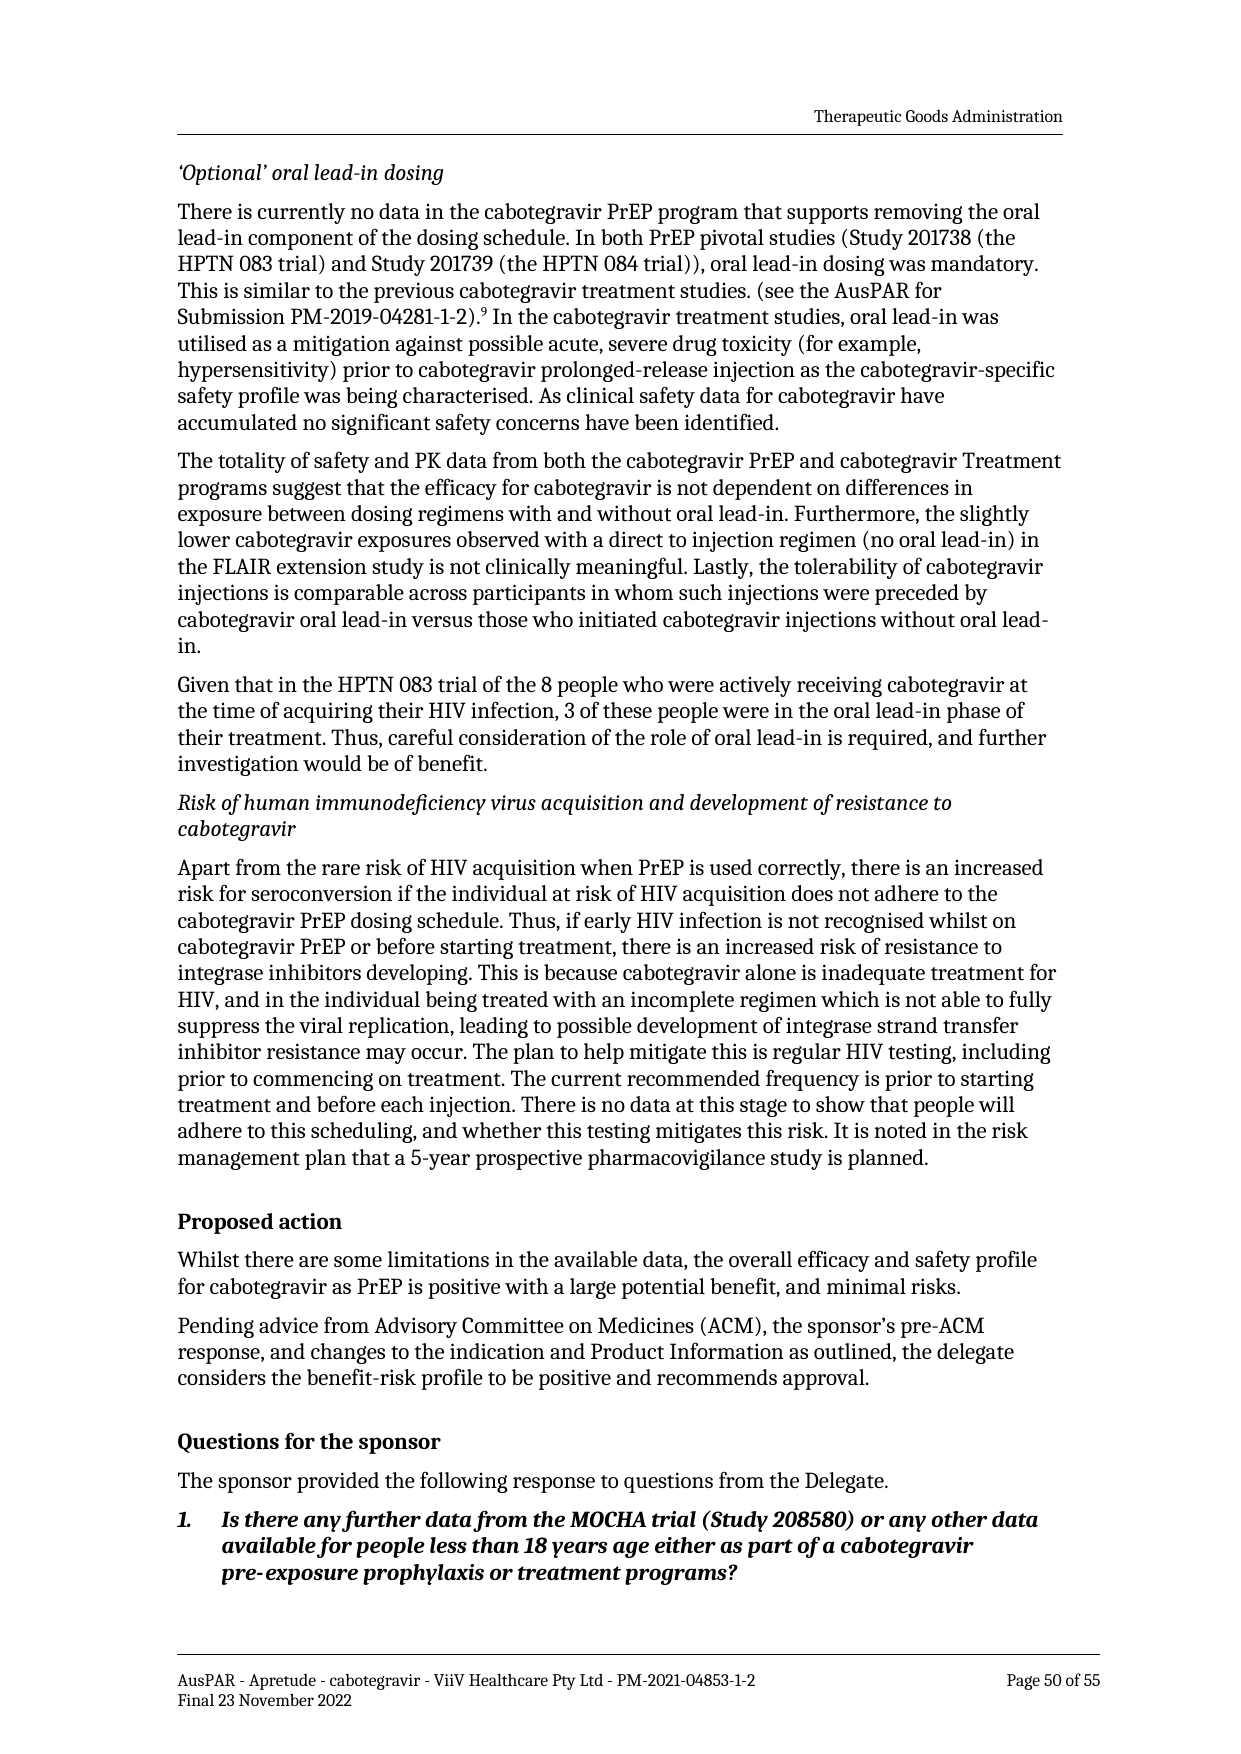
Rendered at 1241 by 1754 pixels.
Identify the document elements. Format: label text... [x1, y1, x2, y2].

text The sponsor provided the following response to questions from the Delegate. [177, 1468, 1063, 1494]
text Is there any further data from the MOCHA trial (Study 208580) or any other data available for people less than 18 years age either as part of a cabotegravir pre-exposure prophylaxis or treatment programs? [177, 1507, 1063, 1586]
subtitle Risk of human immunodeficiency virus acquisition and development of resistance to cabotegravir [177, 789, 1063, 842]
text Pending advice from Advisory Committee on Medicines (ACM), the sponsor’s pre-ACM response, and changes to the indication and Product Information as outlined, the delegate considers the benefit-risk profile to be positive and recommends approval. [177, 1312, 1063, 1392]
text Given that in the HPTN 083 trial of the 8 people who were actively receiving cabotegravir at the time of acquiring their HIV infection, 3 of these people were in the oral lead-in phase of their treatment. Thus, careful consideration of the role of oral lead-in is required, and further investigation would be of benefit. [177, 672, 1063, 777]
text There is currently no data in the cabotegravir PrEP program that supports removing the oral lead-in component of the dosing schedule. In both PrEP pivotal studies (Study 201738 (the HPTN 083 trial) and Study 201739 (the HPTN 084 trial)), oral lead-in dosing was mandatory. This is similar to the previous cabotegravir treatment studies. (see the AusPAR for Submission PM-2019-04281-1-2).9 In the cabotegravir treatment studies, oral lead-in was utilised as a mitigation against possible acute, severe drug toxicity (for example, hypersensitivity) prior to cabotegravir prolonged-release injection as the cabotegravir-specific safety profile was being characterised. As clinical safety data for cabotegravir have accumulated no significant safety concerns have been identified. [177, 198, 1063, 436]
text The totality of safety and PK data from both the cabotegravir PrEP and cabotegravir Treatment programs suggest that the efficacy for cabotegravir is not dependent on differences in exposure between dosing regimens with and without oral lead-in. Furthermore, the slightly lower cabotegravir exposures observed with a direct to injection regimen (no oral lead-in) in the FLAIR extension study is not clinically meaningful. Lastly, the tolerability of cabotegravir injections is comparable across participants in whom such injections were preceded by cabotegravir oral lead-in versus those who initiated cabotegravir injections without oral lead-in. [177, 448, 1063, 659]
text Apart from the rare risk of HIV acquisition when PrEP is used correctly, there is an increased risk for seroconversion if the individual at risk of HIV acquisition does not adhere to the cabotegravir PrEP dosing schedule. Thus, if early HIV infection is not recognised whilst on cabotegravir PrEP or before starting treatment, there is an increased risk of resistance to integrase inhibitors developing. This is because cabotegravir alone is inadequate treatment for HIV, and in the individual being treated with an incomplete regimen which is not able to fully suppress the viral replication, leading to possible development of integrase strand transfer inhibitor resistance may occur. The plan to help mitigate this is regular HIV testing, including prior to commencing on treatment. The current recommended frequency is prior to starting treatment and before each injection. There is no data at this stage to show that people will adhere to this scheduling, and whether this testing mitigates this risk. It is noted in the risk management plan that a 5-year prospective pharmacovigilance study is planned. [177, 855, 1063, 1171]
text Whilst there are some limitations in the available data, the overall efficacy and safety profile for cabotegravir as PrEP is positive with a large potential benefit, and minimal risks. [177, 1247, 1063, 1300]
subtitle ‘Optional’ oral lead-in dosing [177, 160, 1063, 186]
subtitle Questions for the sponsor [177, 1429, 1063, 1455]
subtitle Proposed action [177, 1208, 1063, 1235]
